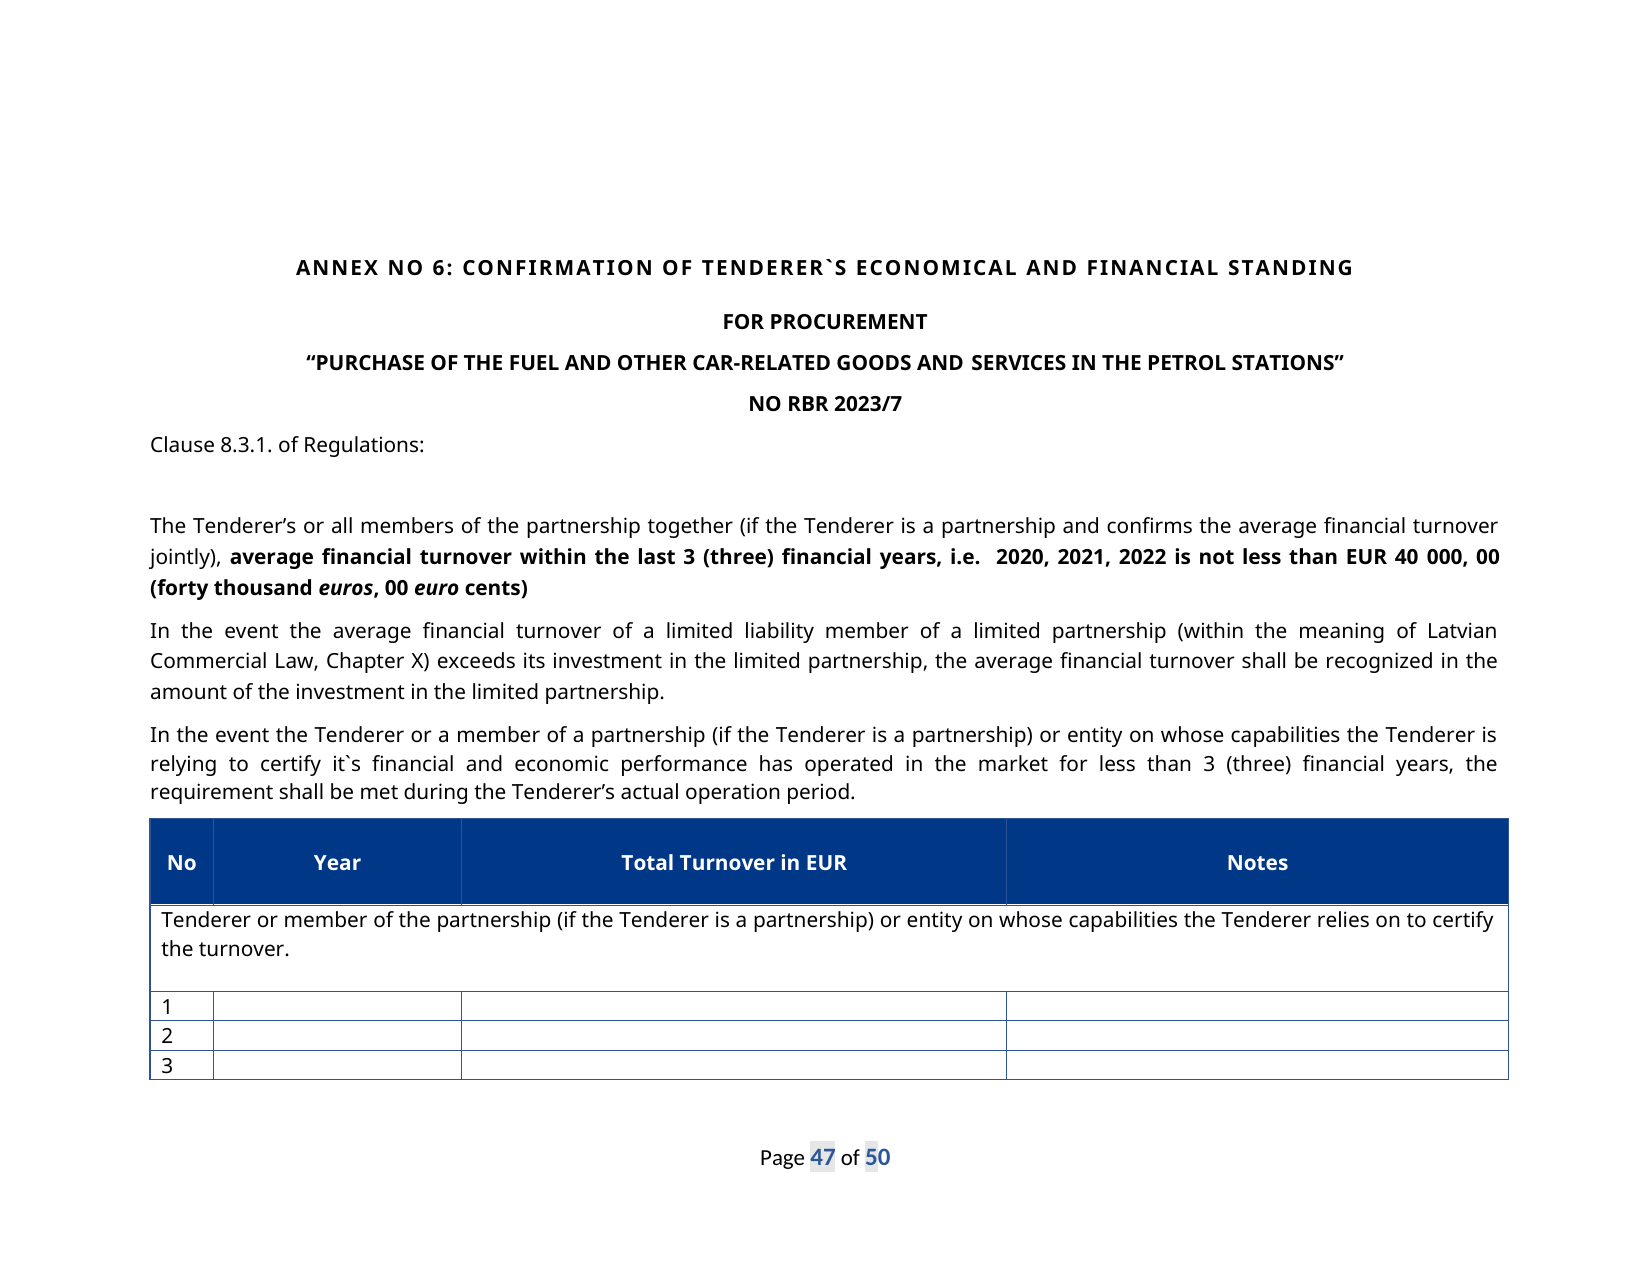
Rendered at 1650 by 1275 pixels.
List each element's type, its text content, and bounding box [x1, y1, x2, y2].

text In the event the Tenderer or a member of a partnership (if the Tenderer is a partnership) or entity on whose capabilities the Tenderer is relying to certify it`s financial and economic performance has operated in the market for less than 3 (three) financial years, the requirement shall be met during the Tenderer’s actual operation period. [150, 720, 1500, 806]
table_cell [462, 1021, 1006, 1050]
title for PROCUREMENT [150, 307, 1500, 335]
table_cell 1 [151, 992, 213, 1020]
table_cell [1007, 1021, 1508, 1050]
text Clause 8.3.1. of Regulations: [150, 430, 1500, 458]
table_cell 2 [151, 1021, 213, 1050]
table_header Notes [1007, 819, 1508, 904]
title No RBR 2023/7 [150, 389, 1500, 417]
table_cell 3 [151, 1051, 213, 1079]
text Annex No 6: Confirmation of tenderer`s economical and financial Standing [135, 253, 1500, 282]
table_header Total Turnover in EUR [462, 819, 1006, 904]
table_cell [214, 1051, 461, 1079]
table_header No [151, 819, 213, 904]
text The Tenderer’s or all members of the partnership together (if the Tenderer is a partnership and confirms the average financial turnover jointly), average financial turnover within the last 3 (three) financial years, i.e. 2020, 2021, 2022 is not less than EUR 40 000, 00 (forty thousand euros, 00 euro cents) [150, 512, 1500, 601]
text In the event the average financial turnover of a limited liability member of a limited partnership (within the meaning of Latvian Commercial Law, Chapter X) exceeds its investment in the limited partnership, the average financial turnover shall be recognized in the amount of the investment in the limited partnership. [150, 616, 1500, 706]
table_cell [214, 992, 461, 1020]
table_cell Tenderer or member of the partnership (if the Tenderer is a partnership) or entity on whose capabilities the Tenderer relies on to certify the turnover. [151, 906, 1508, 991]
table_header Year [214, 819, 461, 904]
table_cell [214, 1021, 461, 1050]
title “Purchase of the fuel and other car-related goods and services in the petrol stations” [150, 348, 1500, 376]
table_cell [462, 1051, 1006, 1079]
table_cell [1007, 1051, 1508, 1079]
table_cell [462, 992, 1006, 1020]
table_cell [1007, 992, 1508, 1020]
